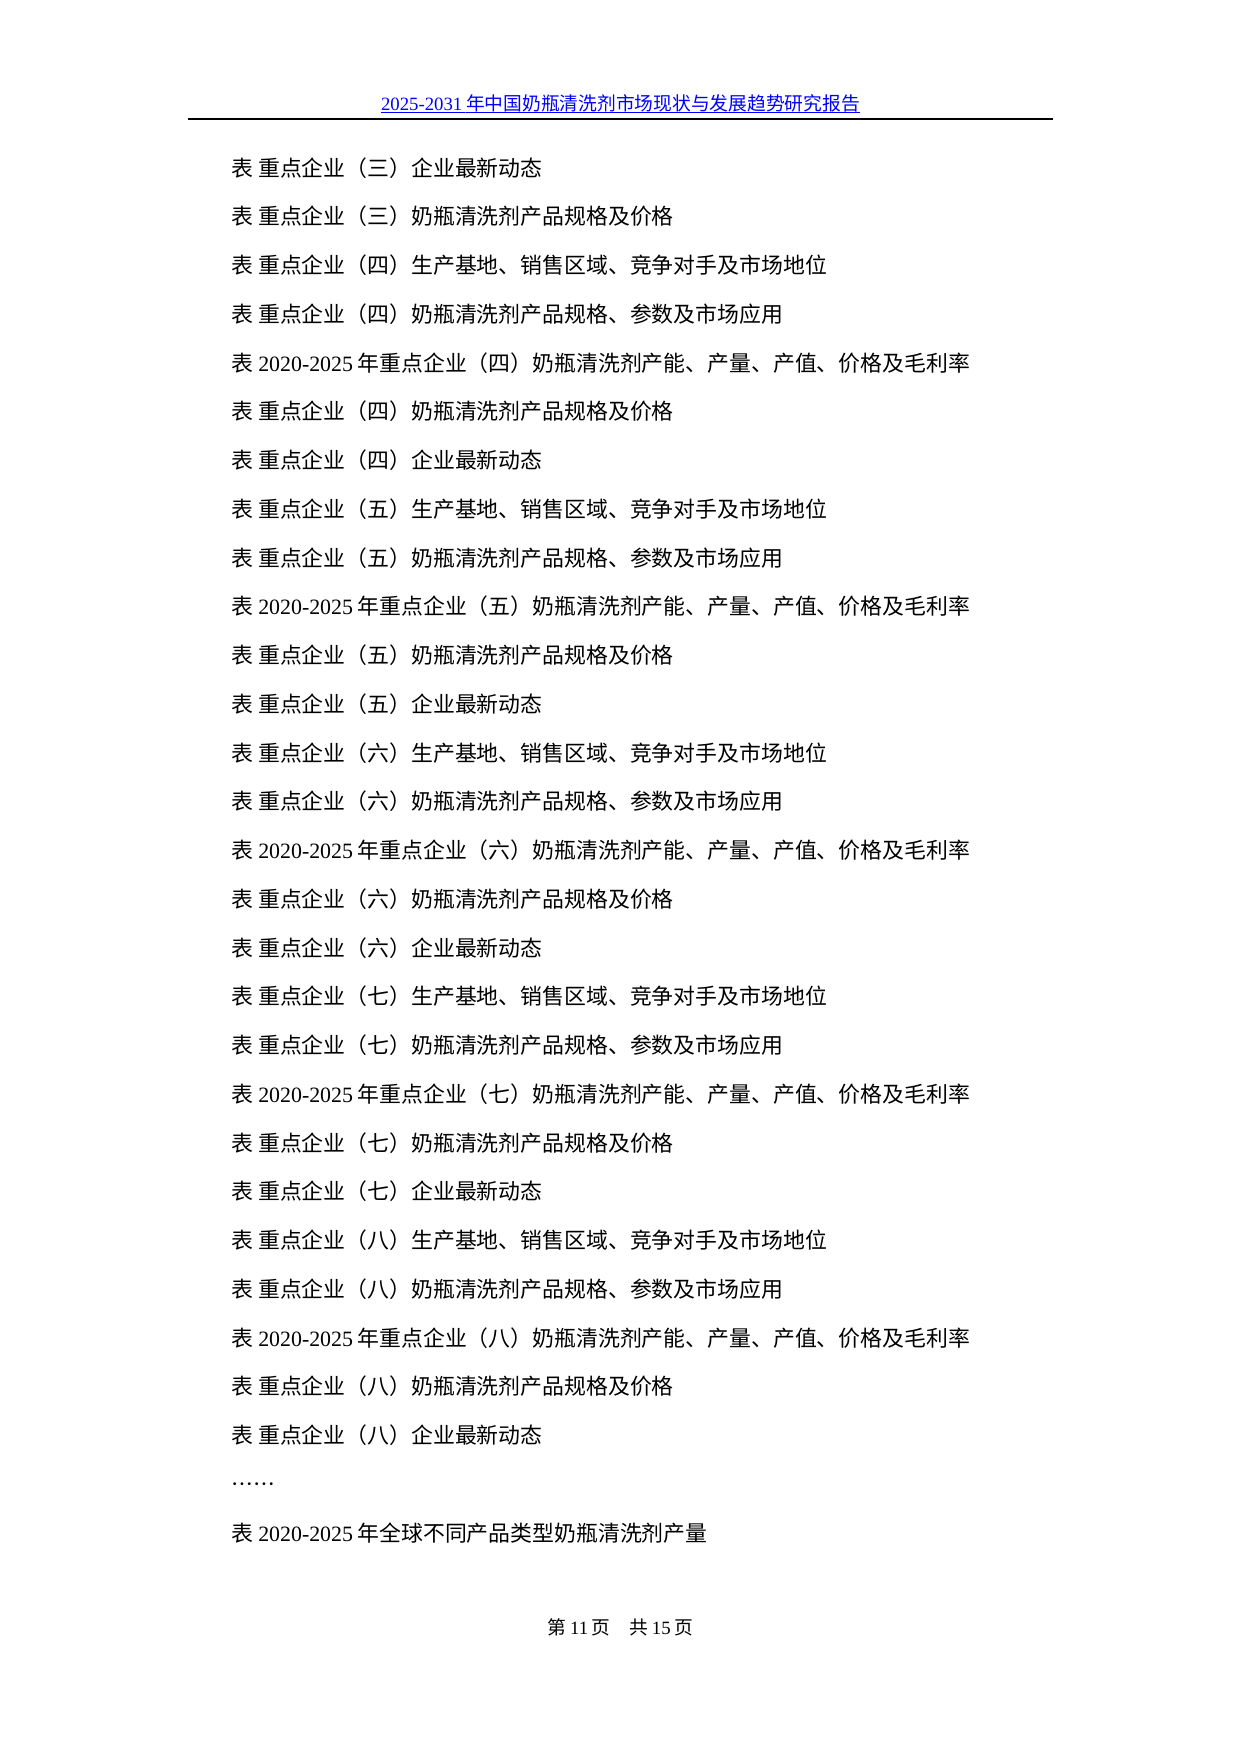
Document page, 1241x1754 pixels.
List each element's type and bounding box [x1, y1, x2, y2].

text [187, 150, 1053, 1548]
